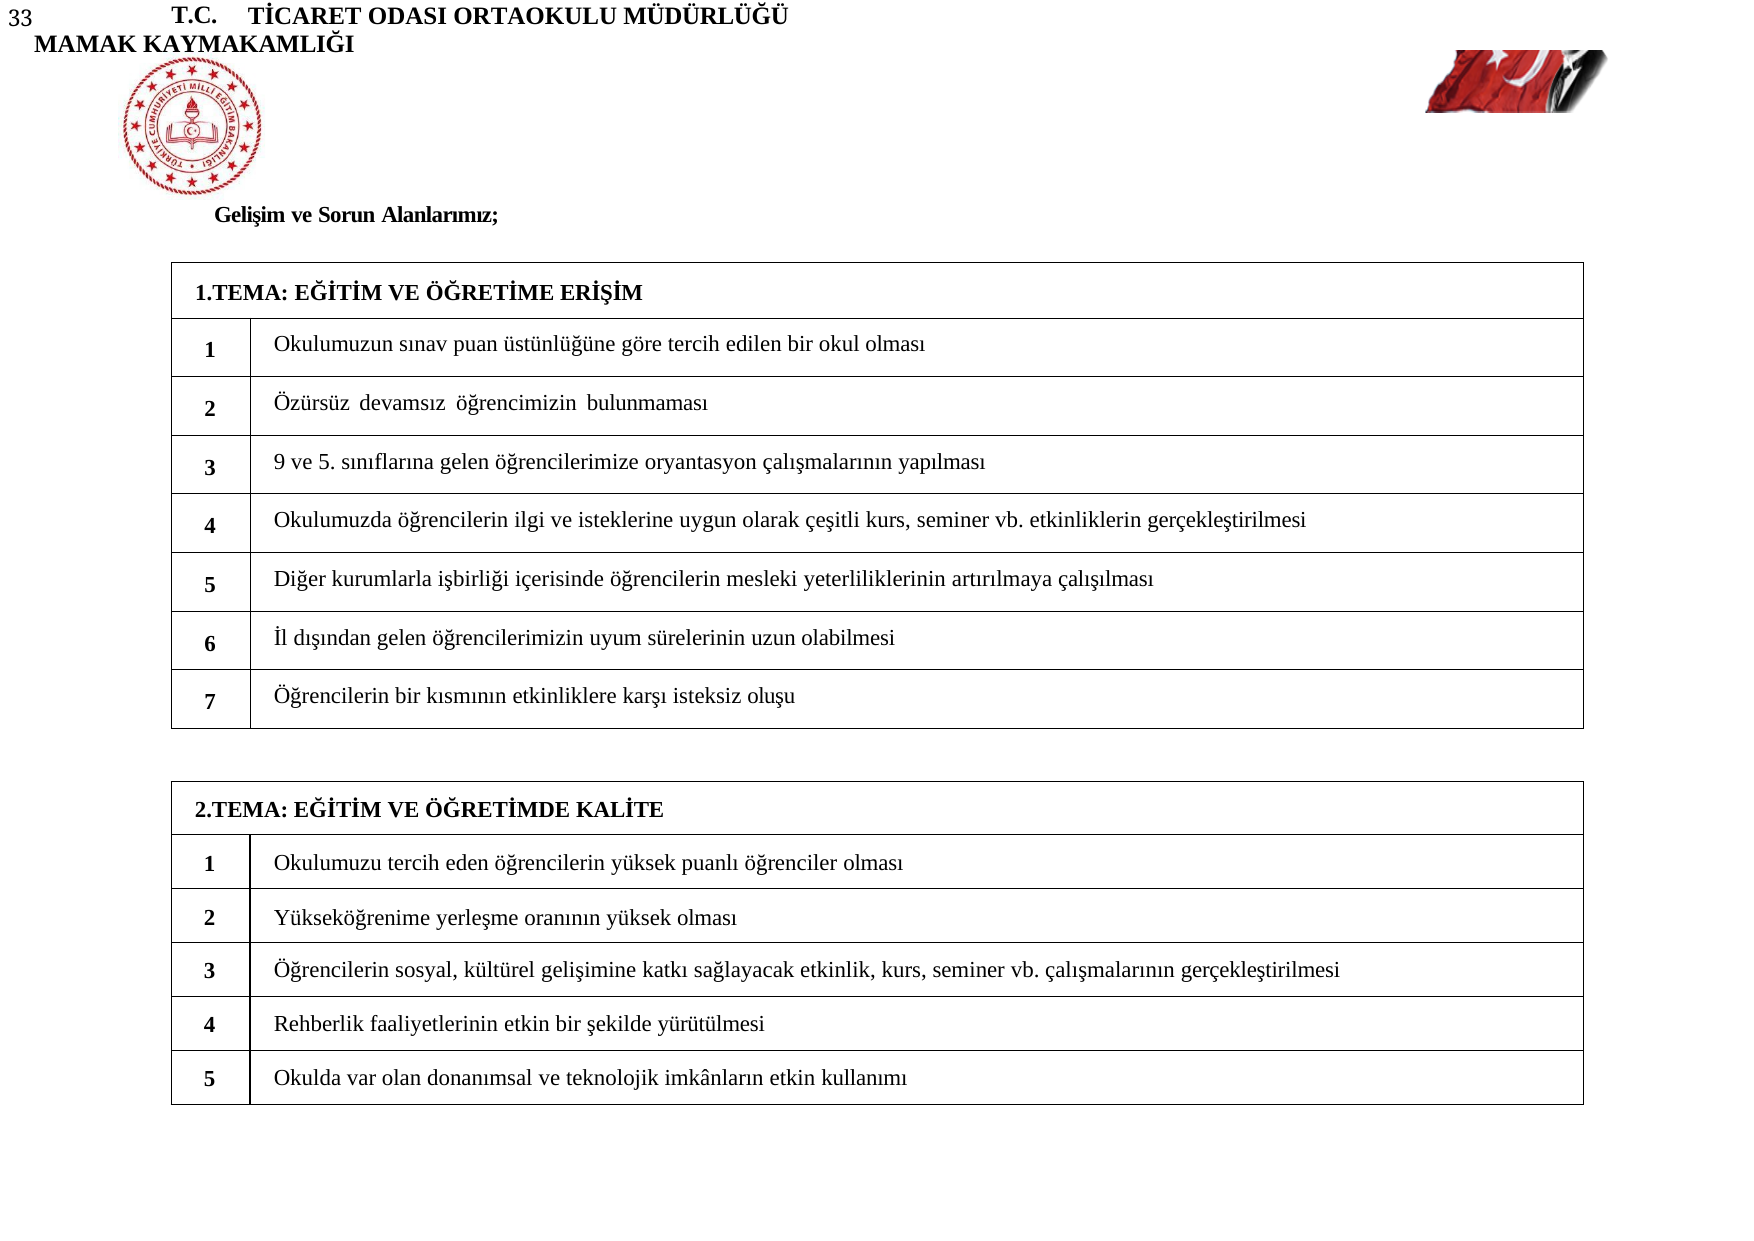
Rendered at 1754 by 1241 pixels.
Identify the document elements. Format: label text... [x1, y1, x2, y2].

table_cell 9 ve 5. sınıflarına gelen öğrencilerimize oryantasyon çalışmalarının yapılması [251, 436, 1583, 493]
table_header 1.TEMA: EĞİTİM VE ÖĞRETİME ERİŞİM [172, 263, 1583, 317]
table_cell Okulumuzun sınav puan üstünlüğüne göre tercih edilen bir okul olması [251, 319, 1583, 376]
table_cell 6 [172, 612, 250, 669]
table_cell 2 [172, 889, 249, 942]
table_cell 1 [172, 835, 249, 888]
table_cell Okulumuzu tercih eden öğrencilerin yüksek puanlı öğrenciler olması [251, 835, 1583, 888]
table_cell Diğer kurumlarla işbirliği içerisinde öğrencilerin mesleki yeterliliklerinin artırılmaya çalışılması [251, 553, 1583, 611]
table_cell Öğrencilerin bir kısmının etkinliklere karşı isteksiz oluşu [251, 670, 1583, 728]
table_cell Okulda var olan donanımsal ve teknolojik imkânların etkin kullanımı [251, 1051, 1583, 1104]
table_cell 3 [172, 436, 250, 493]
table_cell 4 [172, 494, 250, 552]
table_cell 3 [172, 943, 249, 996]
table_header 2.TEMA: EĞİTİM VE ÖĞRETİMDE KALİTE [172, 782, 1583, 834]
table_cell Rehberlik faaliyetlerinin etkin bir şekilde yürütülmesi [251, 997, 1583, 1050]
table_cell 5 [172, 1051, 249, 1104]
table_cell Özürsüz devamsız öğrencimizin bulunmaması [251, 377, 1583, 435]
table_cell 7 [172, 670, 250, 728]
table_cell Yükseköğrenime yerleşme oranının yüksek olması [251, 889, 1583, 942]
picture [118, 52, 265, 200]
table_cell 2 [172, 377, 250, 435]
picture [1425, 50, 1609, 113]
text Gelişim ve Sorun Alanlarımız; [214, 201, 1660, 227]
table_cell 4 [172, 997, 249, 1050]
table_cell Öğrencilerin sosyal, kültürel gelişimine katkı sağlayacak etkinlik, kurs, seminer vb. çalışmalarının gerçekleştirilmesi [251, 943, 1583, 996]
table_cell İl dışından gelen öğrencilerimizin uyum sürelerinin uzun olabilmesi [251, 612, 1583, 669]
table_cell 5 [172, 553, 250, 611]
table_cell 1 [172, 319, 250, 376]
table_cell Okulumuzda öğrencilerin ilgi ve isteklerine uygun olarak çeşitli kurs, seminer vb. etkinliklerin gerçekleştirilmesi [251, 494, 1583, 552]
